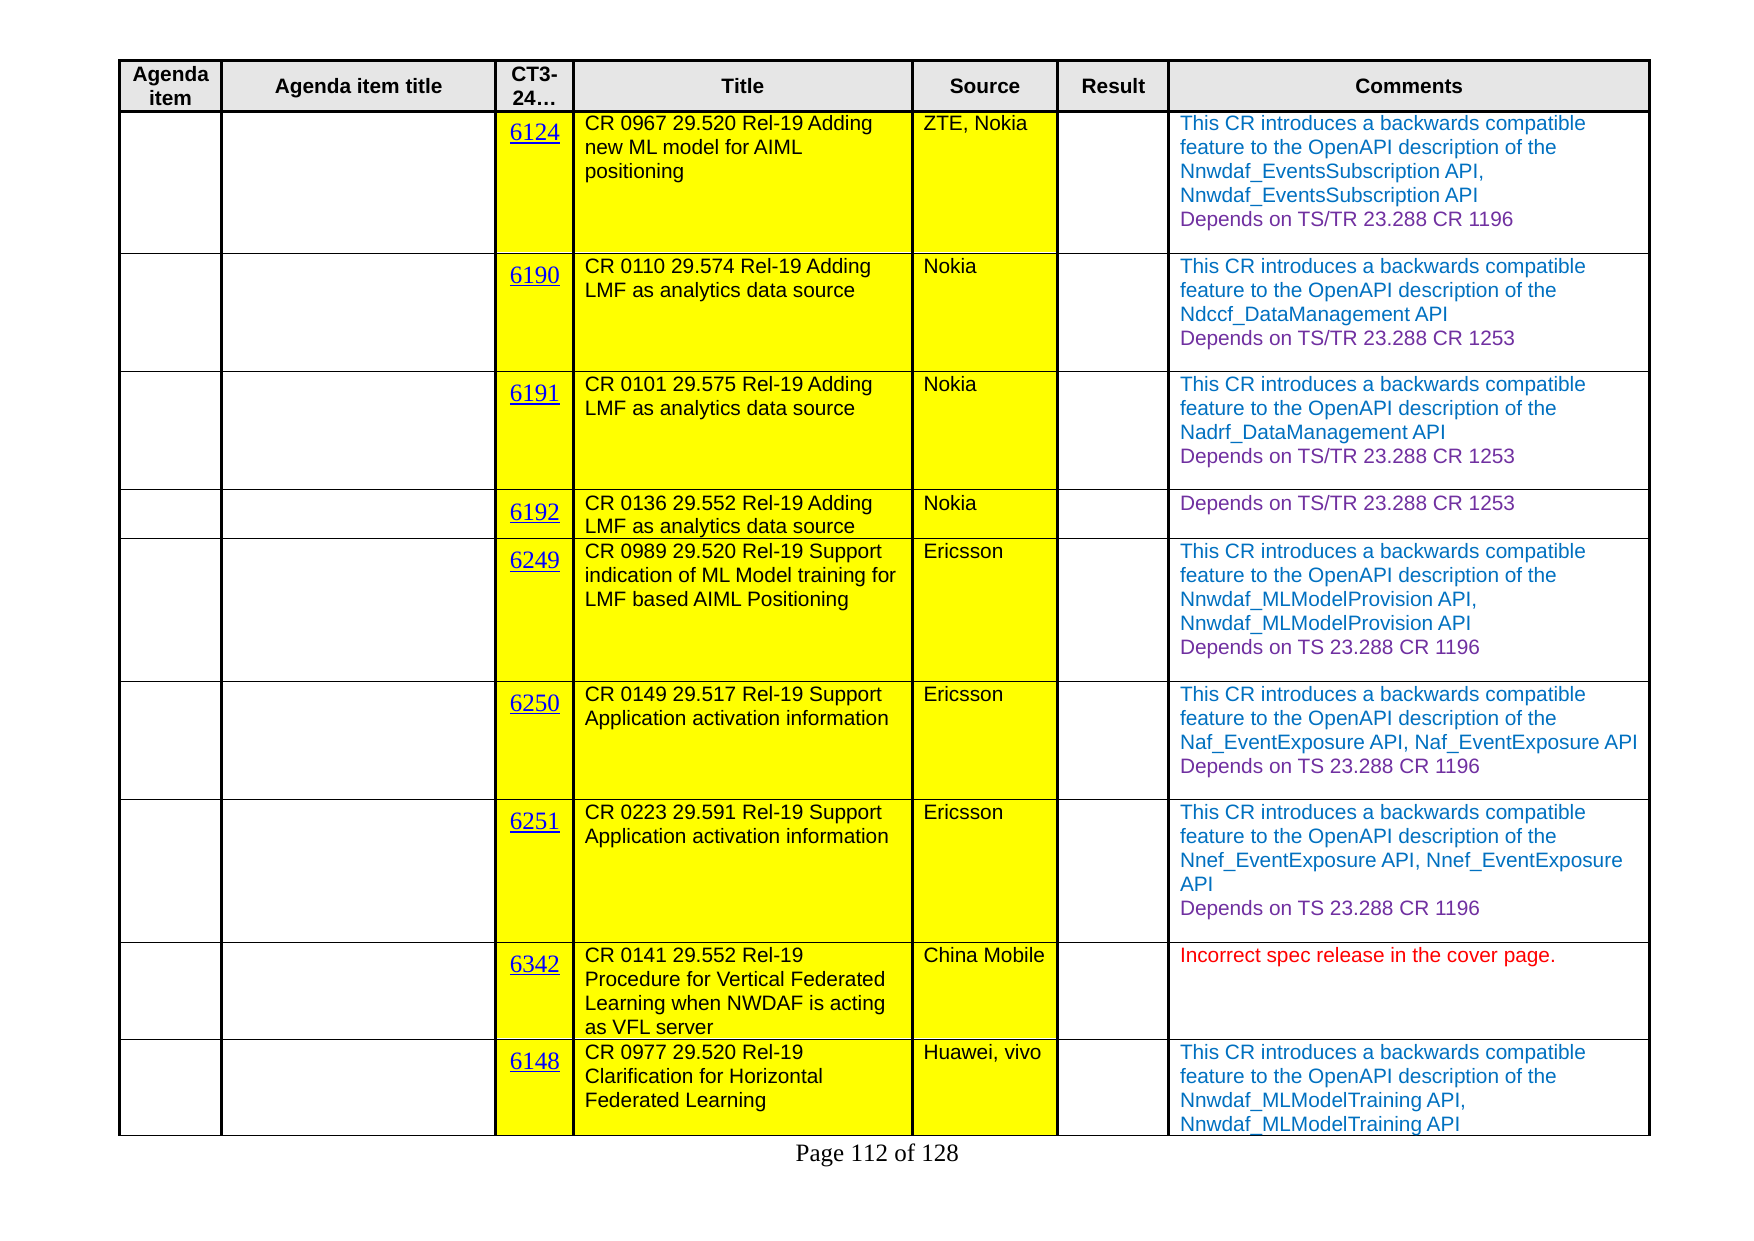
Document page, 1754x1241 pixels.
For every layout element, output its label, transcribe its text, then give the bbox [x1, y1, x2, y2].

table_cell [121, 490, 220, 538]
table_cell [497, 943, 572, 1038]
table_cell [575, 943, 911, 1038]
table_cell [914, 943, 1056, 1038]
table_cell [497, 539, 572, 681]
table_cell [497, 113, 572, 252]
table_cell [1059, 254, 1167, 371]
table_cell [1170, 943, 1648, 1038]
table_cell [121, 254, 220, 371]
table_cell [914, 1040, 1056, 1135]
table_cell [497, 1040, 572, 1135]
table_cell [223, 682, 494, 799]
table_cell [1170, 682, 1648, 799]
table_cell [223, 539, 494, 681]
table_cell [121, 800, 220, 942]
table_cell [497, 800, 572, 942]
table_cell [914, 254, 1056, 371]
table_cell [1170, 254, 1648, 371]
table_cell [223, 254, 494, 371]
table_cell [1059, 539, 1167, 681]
table_header Agenda item [121, 62, 220, 110]
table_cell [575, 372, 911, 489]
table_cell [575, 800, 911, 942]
table_header CT3-24… [497, 62, 572, 110]
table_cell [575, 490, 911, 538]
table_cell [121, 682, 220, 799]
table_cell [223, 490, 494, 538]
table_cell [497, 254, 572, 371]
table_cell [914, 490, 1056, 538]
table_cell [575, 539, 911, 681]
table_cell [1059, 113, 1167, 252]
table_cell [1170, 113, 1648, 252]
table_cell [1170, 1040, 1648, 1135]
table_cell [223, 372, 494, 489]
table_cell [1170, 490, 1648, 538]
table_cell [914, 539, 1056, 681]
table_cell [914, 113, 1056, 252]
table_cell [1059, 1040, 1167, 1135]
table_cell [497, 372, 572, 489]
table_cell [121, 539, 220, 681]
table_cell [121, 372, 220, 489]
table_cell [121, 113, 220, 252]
table_header Agenda item title [223, 62, 494, 110]
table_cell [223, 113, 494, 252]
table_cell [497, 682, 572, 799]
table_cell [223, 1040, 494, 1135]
table_header Comments [1170, 62, 1648, 110]
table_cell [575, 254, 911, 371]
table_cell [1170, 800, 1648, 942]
table_header Title [575, 62, 911, 110]
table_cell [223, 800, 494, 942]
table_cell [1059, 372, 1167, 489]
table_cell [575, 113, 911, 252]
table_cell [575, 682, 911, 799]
table_header Source [914, 62, 1056, 110]
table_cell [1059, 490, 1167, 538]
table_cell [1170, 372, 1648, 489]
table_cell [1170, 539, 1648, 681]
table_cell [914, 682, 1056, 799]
table_header Result [1059, 62, 1167, 110]
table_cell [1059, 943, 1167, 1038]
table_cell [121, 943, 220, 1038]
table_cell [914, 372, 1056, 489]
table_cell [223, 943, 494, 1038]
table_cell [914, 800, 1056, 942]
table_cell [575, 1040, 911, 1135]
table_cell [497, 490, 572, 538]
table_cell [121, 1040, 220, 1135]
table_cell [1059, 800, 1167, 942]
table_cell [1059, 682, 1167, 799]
